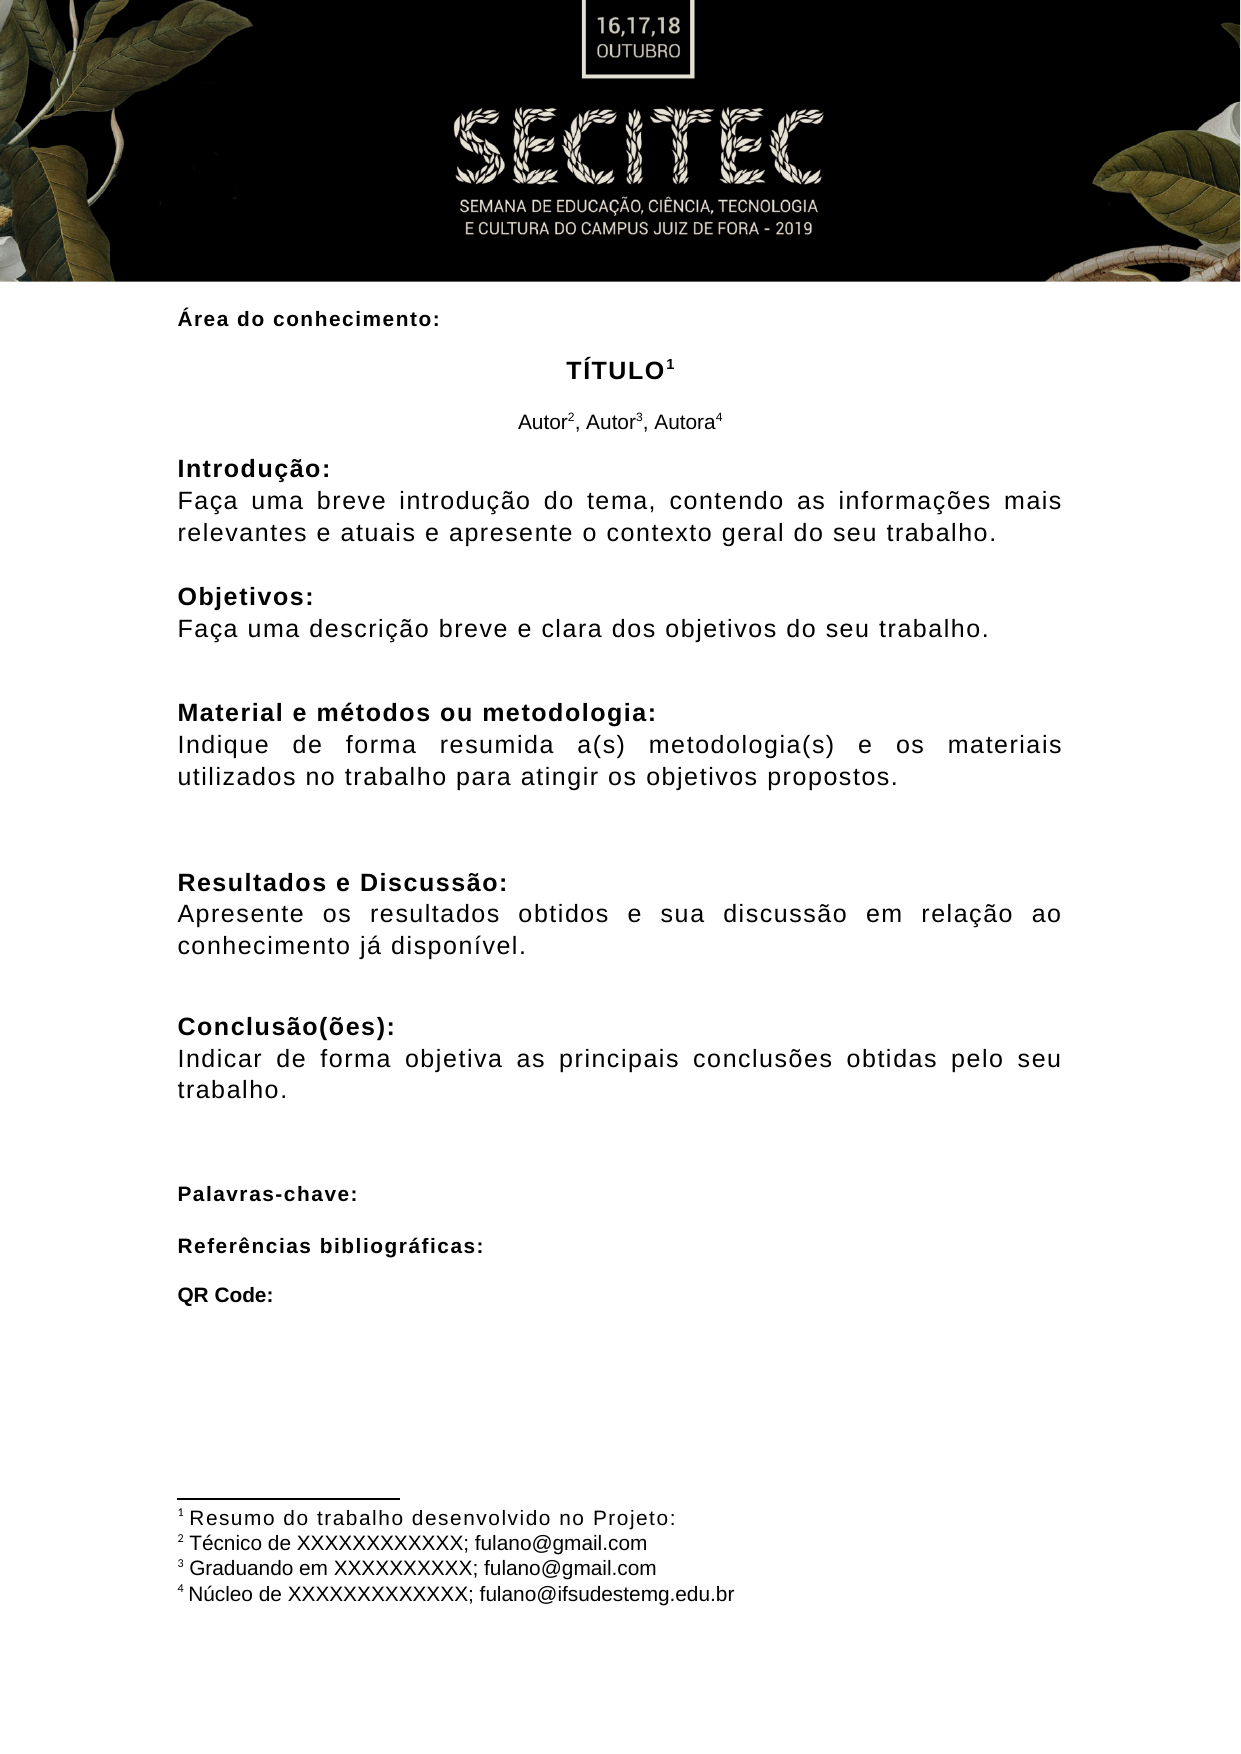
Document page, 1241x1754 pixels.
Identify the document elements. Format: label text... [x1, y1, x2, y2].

text Introdução: [177, 454, 1063, 483]
text Indique de forma resumida a(s) metodologia(s) e os materiais utilizados no trabalho para atingir os objetivos propostos. [177, 727, 1063, 791]
text Palavras-chave: [177, 1174, 1063, 1206]
text Área do conhecimento: [177, 155, 1063, 331]
text QR Code: [177, 1283, 1063, 1307]
list Referências bibliográficas: [177, 1226, 1063, 1258]
text Material e métodos ou metodologia: [177, 695, 1063, 727]
text Autor, Autor, Autora [177, 410, 1063, 434]
list Faça uma breve introdução do tema, contendo as informações mais relevantes e atuais e apresente o contexto geral do seu trabalho. [177, 483, 1063, 547]
text Resultados e Discussão: [177, 864, 1063, 896]
text Apresente os resultados obtidos e sua discussão em relação ao conhecimento já disponível. [177, 896, 1063, 960]
list Faça uma descrição breve e clara dos objetivos do seu trabalho. [177, 611, 1063, 643]
text TÍTULO [177, 356, 1063, 385]
text Conclusão(ões): [177, 1009, 1063, 1041]
picture [0, 0, 1241, 282]
list Objetivos: [177, 579, 1063, 611]
text Indicar de forma objetiva as principais conclusões obtidas pelo seu trabalho. [177, 1041, 1063, 1104]
